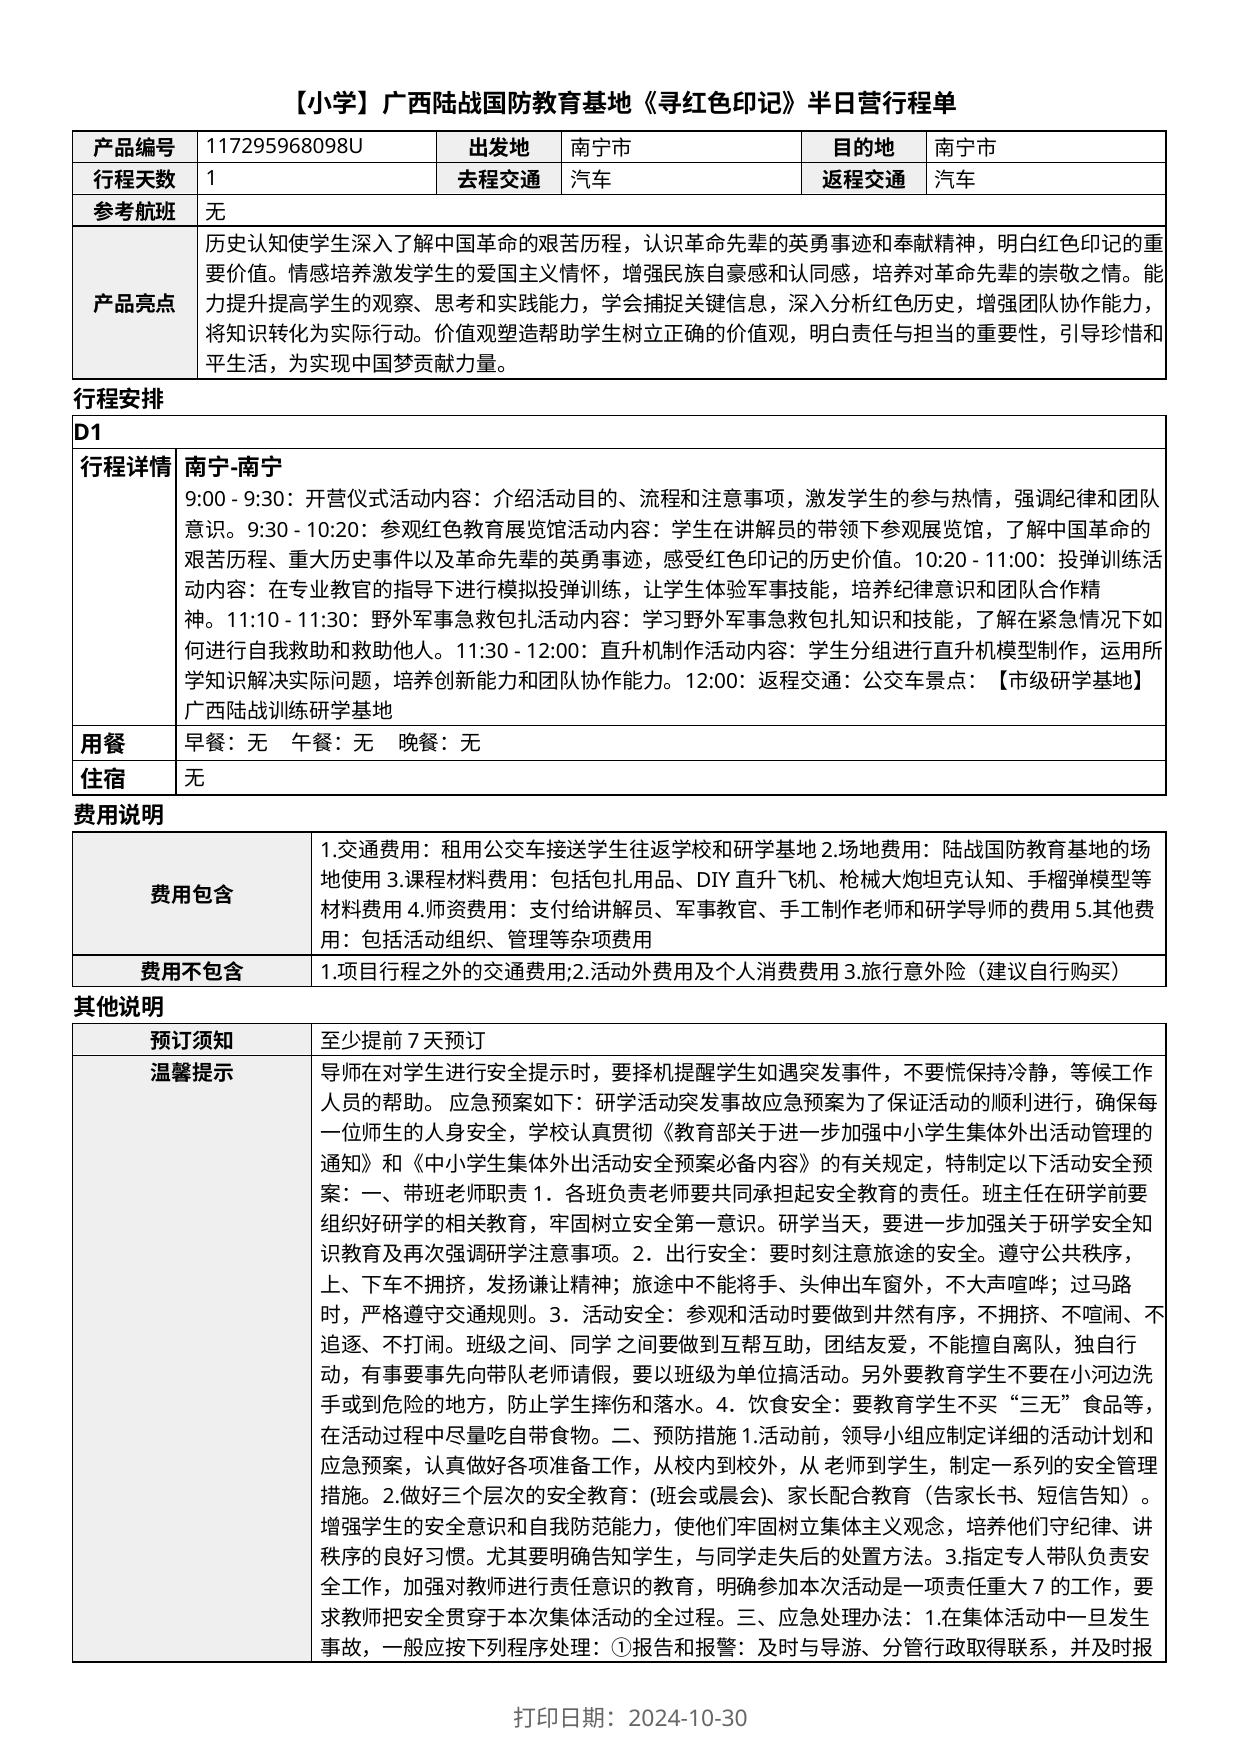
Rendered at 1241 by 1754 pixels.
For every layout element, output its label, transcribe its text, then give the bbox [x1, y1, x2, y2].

table_header 至少提前7天预订 [312, 1024, 1165, 1054]
table_cell 温馨提示 [73, 1056, 311, 1661]
table_cell 1.项目行程之外的交通费用; [312, 956, 1165, 986]
table_cell 住宿 [73, 761, 175, 794]
table_cell 早餐：无 午餐：无 晚餐：无 [177, 726, 1165, 759]
text 【小学】广西陆战国防教育基地《寻红色印记》半日营行程单 [73, 83, 1167, 119]
text 费用说明 [73, 797, 1167, 830]
table_header 南宁市 [927, 132, 1165, 162]
table_cell 行程天数 [73, 163, 197, 193]
table_cell 产品亮点 [73, 227, 197, 378]
table_header 1.交通费用：租用公交车接送学生往返学校和研学基地 [312, 833, 1165, 954]
table_cell 无 [177, 761, 1165, 794]
text 其他说明 [73, 988, 1167, 1022]
text 行程安排 [73, 381, 1167, 414]
table_cell 历史认知 [198, 227, 1165, 378]
table_header 费用包含 [73, 833, 311, 954]
table_header 产品编号 [73, 132, 197, 162]
table_cell 去程交通 [437, 163, 561, 193]
table_header 南宁市 [562, 132, 801, 162]
table_cell 汽车 [562, 163, 801, 193]
table_header 预订须知 [73, 1024, 311, 1054]
table_header 目的地 [802, 132, 926, 162]
table_cell 1 [198, 163, 436, 193]
table_header 出发地 [437, 132, 561, 162]
table_cell 南宁-南宁 9:00 - 9:30：开营仪式 [177, 449, 1165, 725]
table_cell 费用不包含 [73, 956, 311, 986]
table_cell 无 [198, 195, 1165, 225]
table_cell 返程交通 [802, 163, 926, 193]
table_cell 行程详情 [73, 449, 175, 725]
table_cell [312, 1056, 1165, 1661]
table_cell 汽车 [927, 163, 1165, 193]
table_cell 参考航班 [73, 195, 197, 225]
table_cell 用餐 [73, 726, 175, 759]
table_header D1 [73, 416, 1165, 448]
table_header 117295968098U [198, 132, 436, 162]
